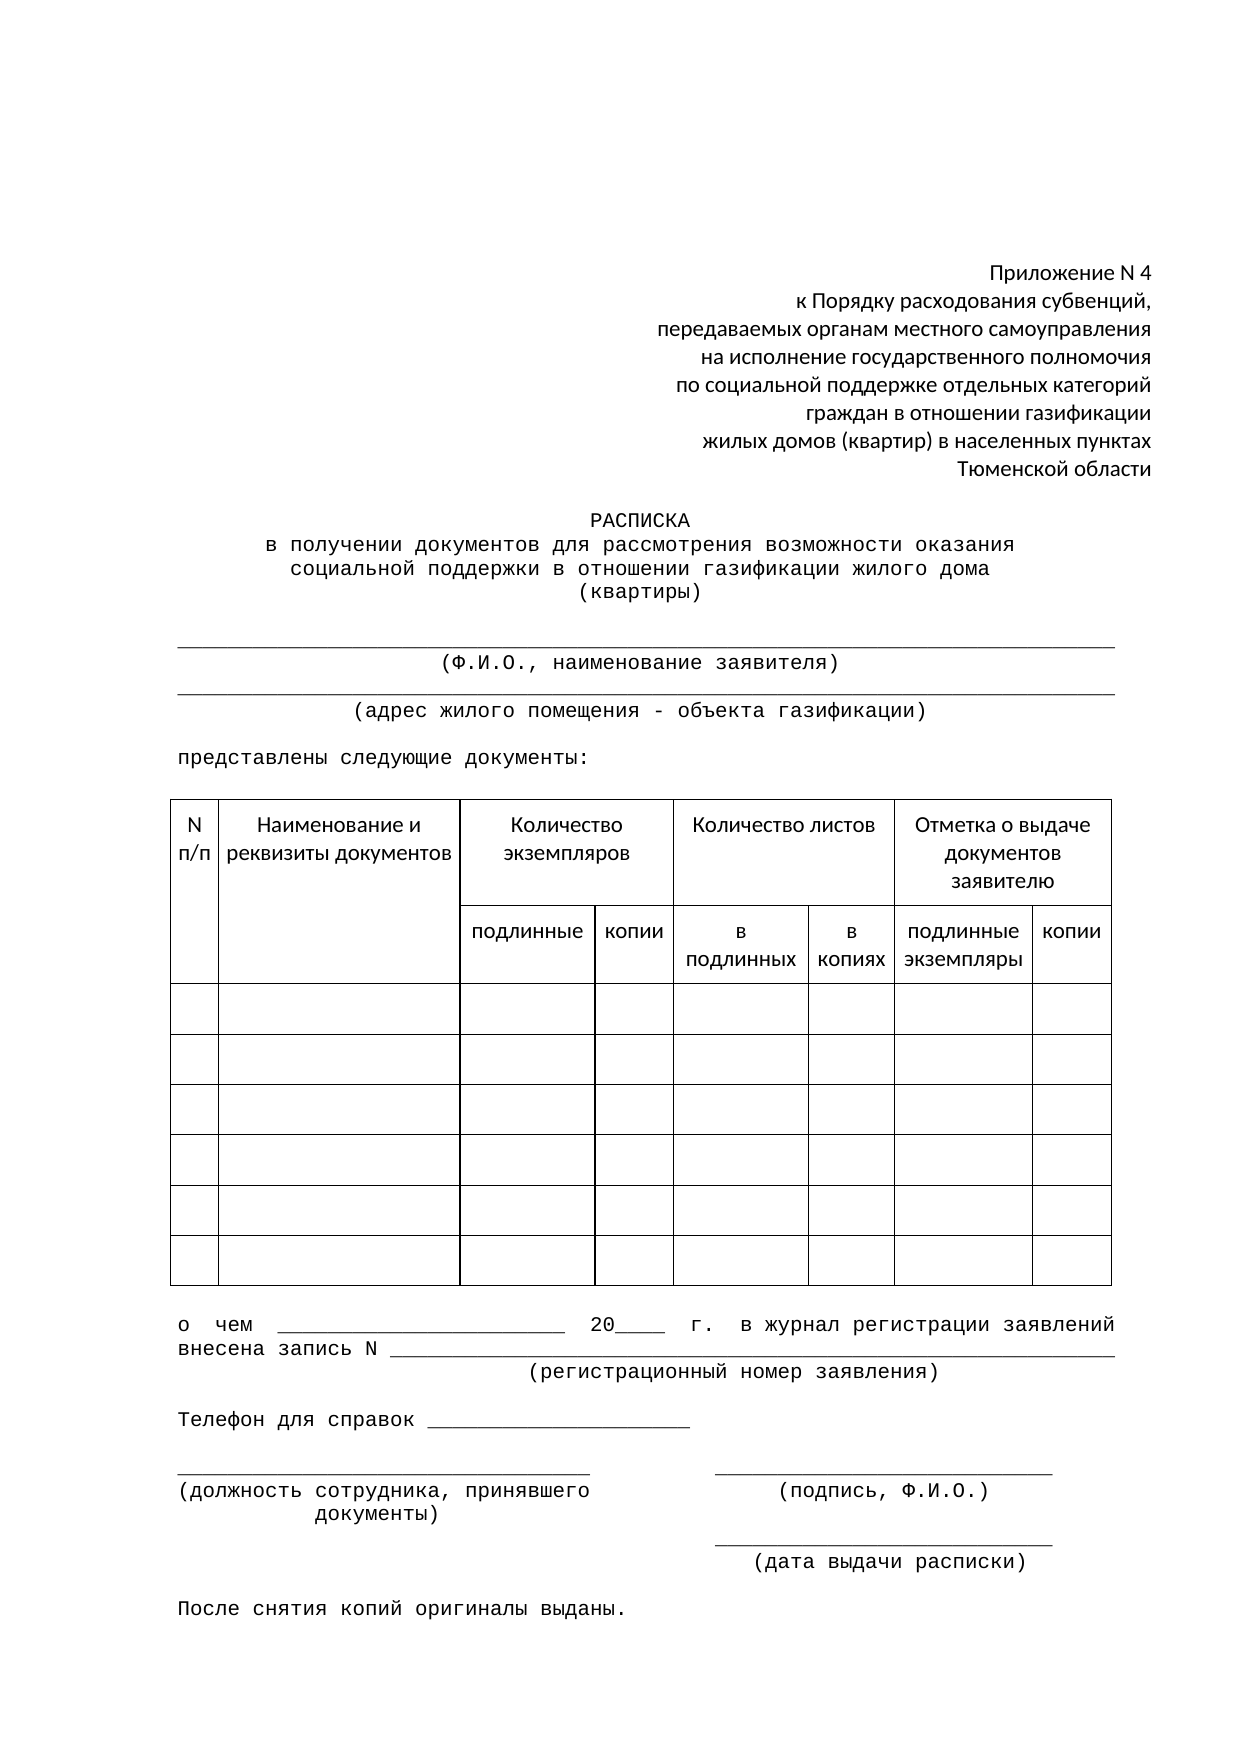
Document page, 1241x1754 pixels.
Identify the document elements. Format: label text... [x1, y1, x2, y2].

table_cell [461, 1085, 594, 1134]
table_header Количество экземпляров [461, 800, 673, 905]
table_cell [171, 1035, 218, 1084]
text жилых домов (квартир) в населенных пунктах [177, 426, 1152, 454]
text передаваемых органам местного самоуправления [177, 314, 1152, 342]
table_cell [809, 1236, 894, 1285]
table_cell [895, 1186, 1032, 1235]
table_cell [219, 1186, 459, 1235]
table_cell [171, 1135, 218, 1184]
table_cell в копиях [809, 906, 894, 983]
table_header N п/п [171, 800, 218, 983]
text внесена запись N __________________________________________________________ [177, 1338, 1152, 1361]
text представлены следующие документы: [177, 747, 1152, 771]
table_cell [895, 1035, 1032, 1084]
table_cell [461, 1186, 594, 1235]
table_cell подлинные экземпляры [895, 906, 1032, 983]
table_cell [219, 1035, 459, 1084]
table_cell [596, 1186, 673, 1235]
text РАСПИСКА [177, 510, 1152, 534]
table_cell [219, 1236, 459, 1285]
text о чем _______________________ 20____ г. в журнал регистрации заявлений [177, 1314, 1152, 1338]
table_cell [596, 1035, 673, 1084]
table_cell [1033, 1236, 1111, 1285]
text к Порядку расходования субвенций, [177, 286, 1152, 314]
text (дата выдачи расписки) [177, 1551, 1152, 1574]
text (адрес жилого помещения - объекта газификации) [177, 699, 1152, 723]
text граждан в отношении газификации [177, 398, 1152, 426]
table_cell [674, 984, 808, 1033]
text ___________________________ [177, 1527, 1152, 1551]
table_cell [809, 1085, 894, 1134]
text по социальной поддержке отдельных категорий [177, 370, 1152, 398]
text ___________________________________________________________________________ [177, 676, 1152, 699]
table_cell [461, 984, 594, 1033]
table_cell [809, 984, 894, 1033]
text в получении документов для рассмотрения возможности оказания [177, 534, 1152, 558]
table_cell [461, 1035, 594, 1084]
table_cell копии [1033, 906, 1111, 983]
table_cell [674, 1085, 808, 1134]
text (должность сотрудника, принявшего (подпись, Ф.И.О.) [177, 1480, 1152, 1503]
text документы) [177, 1503, 1152, 1527]
table_cell [809, 1135, 894, 1184]
table_cell [1033, 1135, 1111, 1184]
table_cell [219, 1085, 459, 1134]
table_cell [596, 1085, 673, 1134]
table_cell [1033, 984, 1111, 1033]
table_header Количество листов [674, 800, 894, 905]
table_header Наименование и реквизиты документов [219, 800, 459, 983]
table_cell [171, 984, 218, 1033]
table_cell в подлинных [674, 906, 808, 983]
table_cell [809, 1035, 894, 1084]
text социальной поддержки в отношении газификации жилого дома [177, 558, 1152, 581]
text _________________________________ ___________________________ [177, 1456, 1152, 1480]
table_cell [171, 1085, 218, 1134]
table_cell подлинные [461, 906, 594, 983]
table_cell [674, 1135, 808, 1184]
text Приложение N 4 [177, 258, 1152, 286]
table_cell [171, 1186, 218, 1235]
text (регистрационный номер заявления) [177, 1361, 1152, 1385]
table_cell [1033, 1035, 1111, 1084]
table_cell [674, 1186, 808, 1235]
table_cell [219, 984, 459, 1033]
table_cell [219, 1135, 459, 1184]
table_cell [596, 1135, 673, 1184]
text Тюменской области [177, 454, 1152, 482]
table_cell [895, 984, 1032, 1033]
table_cell [895, 1085, 1032, 1134]
table_cell копии [596, 906, 673, 983]
table_cell [674, 1236, 808, 1285]
table_cell [1033, 1186, 1111, 1235]
table_cell [171, 1236, 218, 1285]
table_cell [596, 984, 673, 1033]
table_header Отметка о выдаче документов заявителю [895, 800, 1111, 905]
table_cell [461, 1236, 594, 1285]
table_cell [895, 1135, 1032, 1184]
table_cell [674, 1035, 808, 1084]
text (квартиры) [177, 581, 1152, 605]
text на исполнение государственного полномочия [177, 342, 1152, 370]
text Телефон для справок _____________________ [177, 1409, 1152, 1432]
text После снятия копий оригиналы выданы. [177, 1598, 1152, 1622]
table_cell [596, 1236, 673, 1285]
text ___________________________________________________________________________ [177, 629, 1152, 652]
table_cell [895, 1236, 1032, 1285]
text (Ф.И.О., наименование заявителя) [177, 652, 1152, 676]
table_cell [461, 1135, 594, 1184]
table_cell [1033, 1085, 1111, 1134]
table_cell [809, 1186, 894, 1235]
